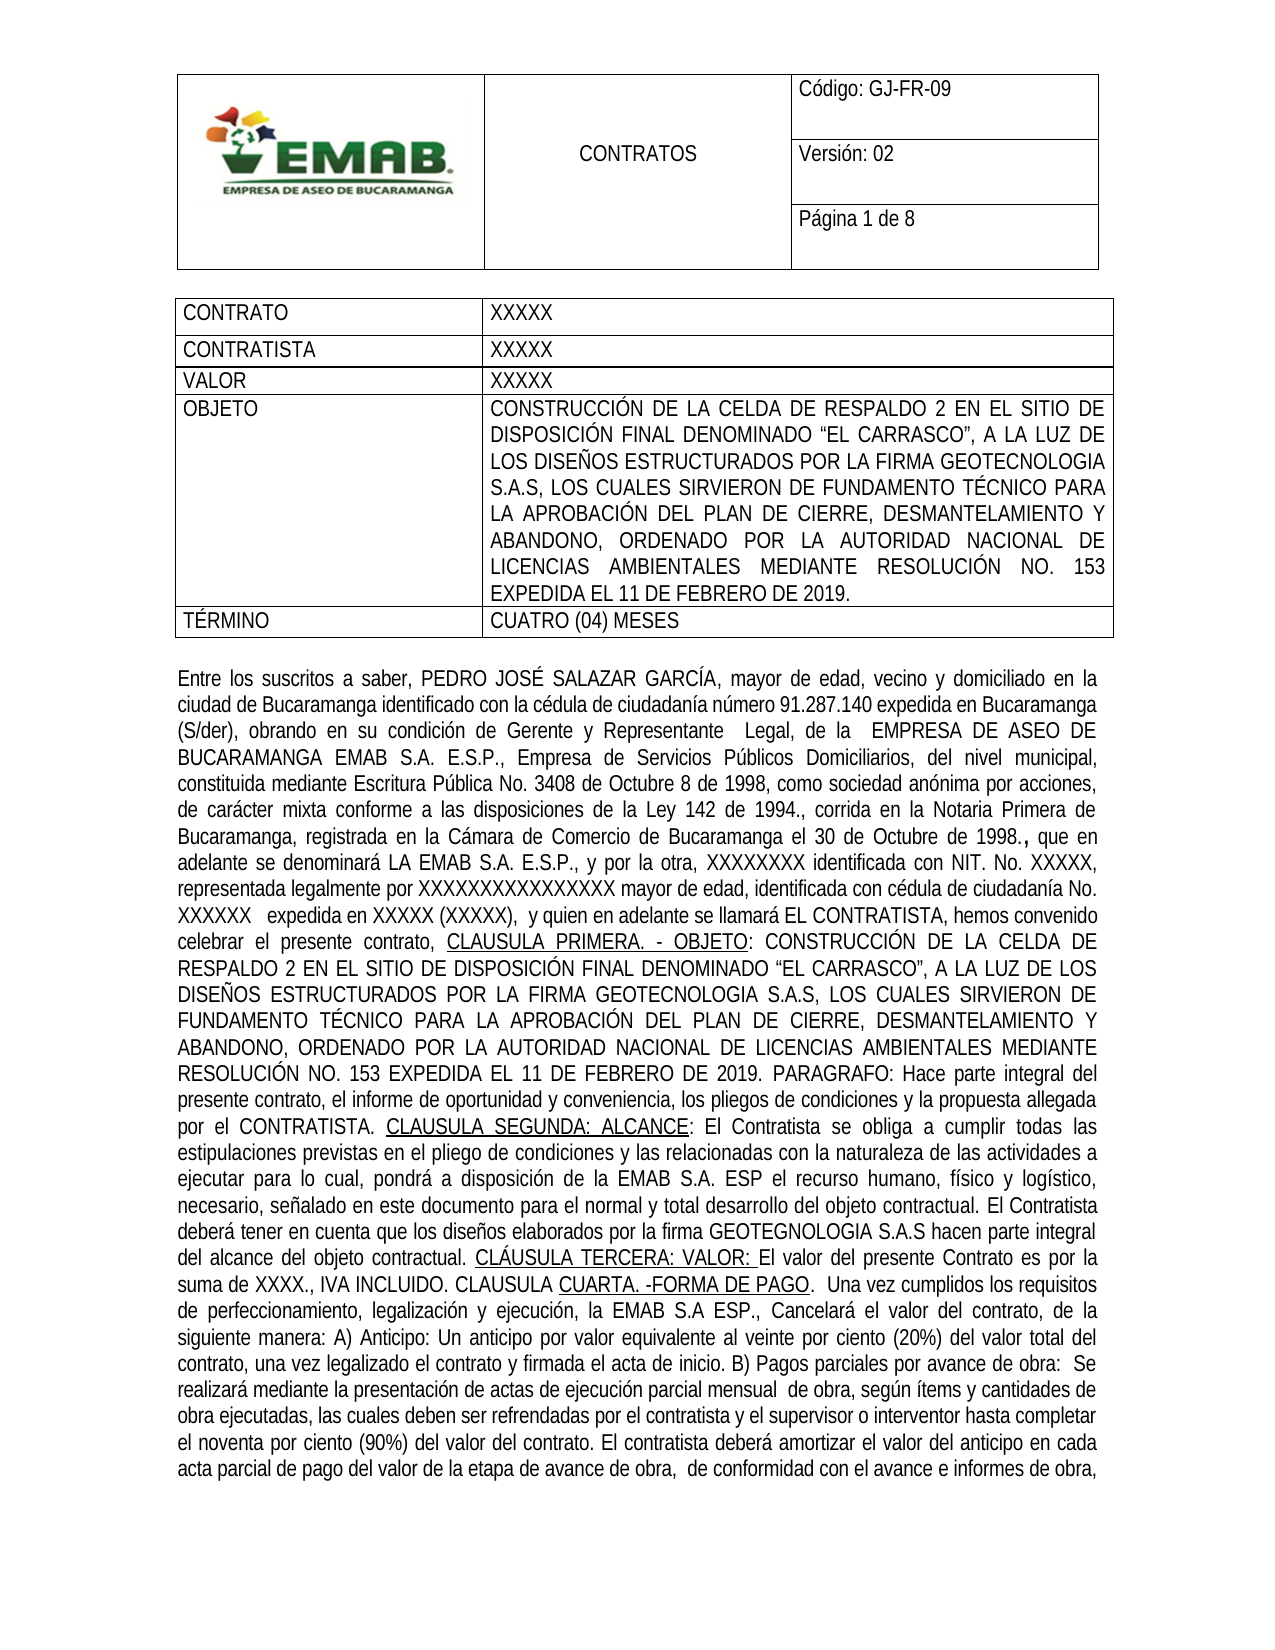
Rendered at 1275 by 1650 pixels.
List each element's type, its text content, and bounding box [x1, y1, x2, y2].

table_header CONTRATO [176, 299, 482, 335]
table_cell VALOR [176, 368, 482, 394]
table_cell OBJETO [176, 395, 482, 606]
table_cell XXXXX [483, 336, 1113, 366]
table_cell XXXXX [483, 368, 1113, 394]
table_cell CUATRO (04) MESES [483, 607, 1113, 637]
table_cell CONTRATISTA [176, 336, 482, 366]
table_cell TÉRMINO [176, 607, 482, 637]
table_cell CONSTRUCCIÓN DE LA CELDA DE RESPALDO 2 EN EL SITIO DE DISPOSICIÓN FINAL DENOMINADO “EL CARRASCO”, A LA LUZ DE LOS DISEÑOS ESTRUCTURADOS POR LA FIRMA GEOTECNOLOGIA S.A.S, LOS CUALES SIRVIERON DE FUNDAMENTO TÉCNICO PARA LA APROBACIÓN DEL PLAN DE CIERRE, DESMANTELAMIENTO Y ABANDONO, ORDENADO POR LA AUTORIDAD NACIONAL DE LICENCIAS AMBIENTALES MEDIANTE RESOLUCIÓN NO. 153 EXPEDIDA EL 11 DE FEBRERO DE 2019. [483, 395, 1113, 606]
picture [194, 96, 468, 209]
table_header XXXXX [483, 299, 1113, 335]
